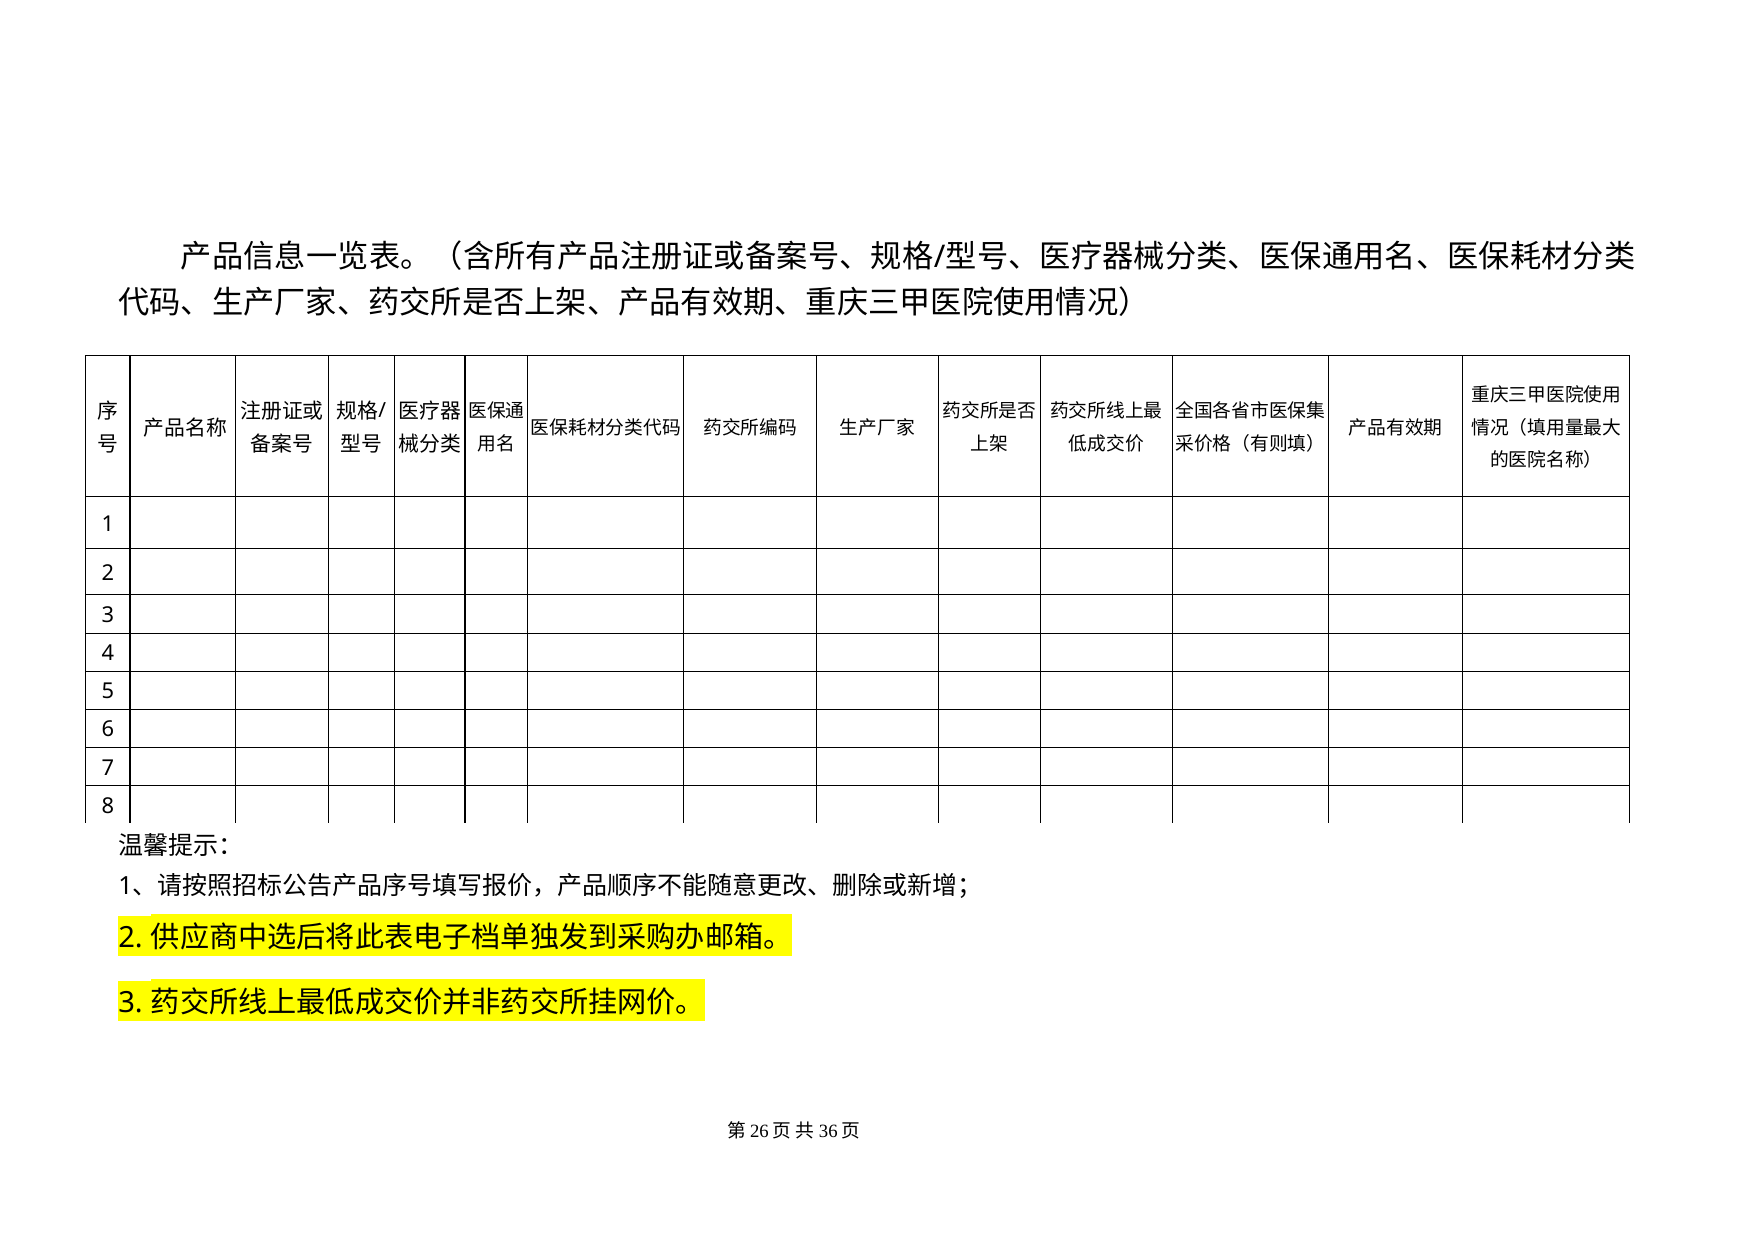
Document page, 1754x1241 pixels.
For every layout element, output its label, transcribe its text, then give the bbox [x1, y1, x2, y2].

table_cell [817, 672, 938, 709]
table_cell [131, 497, 235, 548]
table_cell [528, 634, 683, 671]
table_cell 8 [86, 786, 129, 823]
table_cell [236, 672, 328, 709]
table_cell [236, 786, 328, 823]
table_cell [684, 672, 816, 709]
table_cell [1329, 634, 1462, 671]
table_cell [466, 786, 527, 823]
table_header 序号 [86, 356, 129, 496]
list 供应商中选后将此表电子档单独发到采购办邮箱。 [118, 902, 1636, 967]
table_cell [817, 748, 938, 785]
table_cell [466, 710, 527, 747]
table_cell [466, 549, 527, 594]
table_cell [939, 672, 1040, 709]
table_header 产品有效期 [1329, 356, 1462, 496]
table_cell [329, 672, 394, 709]
table_cell [1463, 497, 1629, 548]
table_cell [684, 595, 816, 632]
table_cell [1173, 786, 1328, 823]
table_cell [395, 710, 464, 747]
table_cell [236, 595, 328, 632]
table_cell [329, 497, 394, 548]
table_cell [939, 549, 1040, 594]
table_cell [939, 786, 1040, 823]
table_cell [1329, 710, 1462, 747]
table_header 药交所是否上架 [939, 356, 1040, 496]
table_cell [1173, 549, 1328, 594]
table_cell [817, 497, 938, 548]
table_cell [684, 549, 816, 594]
table_cell 2 [86, 549, 129, 594]
table_cell [1463, 672, 1629, 709]
table_cell [1173, 748, 1328, 785]
table_cell [528, 549, 683, 594]
table_cell [817, 549, 938, 594]
table_cell [329, 710, 394, 747]
table_cell [1463, 748, 1629, 785]
table_cell 6 [86, 710, 129, 747]
table_header 生产厂家 [817, 356, 938, 496]
table_cell [1463, 549, 1629, 594]
table_cell [1041, 549, 1172, 594]
table_cell [395, 786, 464, 823]
table_cell [1041, 497, 1172, 548]
table_cell [131, 595, 235, 632]
table_cell [236, 634, 328, 671]
table_cell [684, 497, 816, 548]
table_cell [939, 710, 1040, 747]
table_cell [528, 786, 683, 823]
table_cell [131, 634, 235, 671]
table_cell 7 [86, 748, 129, 785]
table_cell [131, 748, 235, 785]
table_cell [329, 595, 394, 632]
table_header 产品名称 [131, 356, 235, 496]
table_cell 3 [86, 595, 129, 632]
table_cell 5 [86, 672, 129, 709]
table_cell [1041, 748, 1172, 785]
table_cell [528, 497, 683, 548]
table_cell [528, 748, 683, 785]
text 产品信息一览表。（含所有产品注册证或备案号、规格/型号、医疗器械分类、医保通用名、医保耗材分类代码、生产厂家、药交所是否上架、产品有效期、重庆三甲医院使用情况） [118, 231, 1636, 323]
table_cell [817, 710, 938, 747]
table_cell [1173, 672, 1328, 709]
table_cell [939, 748, 1040, 785]
table_cell [131, 786, 235, 823]
table_cell [329, 748, 394, 785]
table_cell [395, 672, 464, 709]
list 药交所线上最低成交价并非药交所挂网价。 [118, 967, 1636, 1032]
table_cell [528, 595, 683, 632]
table_cell [1041, 710, 1172, 747]
table_cell [329, 634, 394, 671]
table_cell [528, 672, 683, 709]
table_cell [466, 634, 527, 671]
table_cell [466, 748, 527, 785]
table_cell [1329, 786, 1462, 823]
table_header 重庆三甲医院使用情况（填用量最大的医院名称） [1463, 356, 1629, 496]
list 请按照招标公告产品序号填写报价，产品顺序不能随意更改、删除或新增； [118, 863, 1586, 902]
table_cell [236, 549, 328, 594]
table_cell [395, 497, 464, 548]
table_cell [1463, 595, 1629, 632]
table_cell [329, 786, 394, 823]
table_cell [395, 748, 464, 785]
table_cell [131, 672, 235, 709]
table_cell [939, 595, 1040, 632]
table_cell [684, 748, 816, 785]
table_cell [939, 497, 1040, 548]
table_cell [236, 748, 328, 785]
table_cell [817, 786, 938, 823]
table_header 医保耗材分类代码 [528, 356, 683, 496]
table_cell 1 [86, 497, 129, 548]
table_cell [1173, 497, 1328, 548]
table_cell [236, 497, 328, 548]
table_cell [1329, 672, 1462, 709]
table_cell [1329, 549, 1462, 594]
table_cell [395, 634, 464, 671]
table_cell [131, 710, 235, 747]
table_cell [1173, 710, 1328, 747]
table_header 医保通用名 [466, 356, 527, 496]
table_cell [1329, 497, 1462, 548]
table_cell [236, 710, 328, 747]
table_cell [1041, 786, 1172, 823]
table_cell [1463, 634, 1629, 671]
table_cell [466, 497, 527, 548]
table_cell [466, 672, 527, 709]
table_cell [395, 595, 464, 632]
table_cell [1041, 595, 1172, 632]
table_cell [131, 549, 235, 594]
table_cell [1173, 595, 1328, 632]
table_cell [1173, 634, 1328, 671]
table_cell [1329, 748, 1462, 785]
table_header 注册证或备案号 [236, 356, 328, 496]
table_cell [939, 634, 1040, 671]
table_header 医疗器械分类 [395, 356, 464, 496]
table_cell [329, 549, 394, 594]
text 温馨提示： [118, 823, 1586, 863]
table_cell [817, 634, 938, 671]
table_cell [1041, 634, 1172, 671]
table_header 药交所线上最低成交价 [1041, 356, 1172, 496]
table_cell [1041, 672, 1172, 709]
table_cell [528, 710, 683, 747]
table_cell [1463, 710, 1629, 747]
table_header 全国各省市医保集采价格（有则填） [1173, 356, 1328, 496]
table_cell [1329, 595, 1462, 632]
table_cell [1463, 786, 1629, 823]
table_cell [684, 786, 816, 823]
table_cell [817, 595, 938, 632]
table_cell [466, 595, 527, 632]
table_header 药交所编码 [684, 356, 816, 496]
table_cell [684, 710, 816, 747]
table_cell 4 [86, 634, 129, 671]
table_header 规格/型号 [329, 356, 394, 496]
table_cell [684, 634, 816, 671]
table_cell [395, 549, 464, 594]
